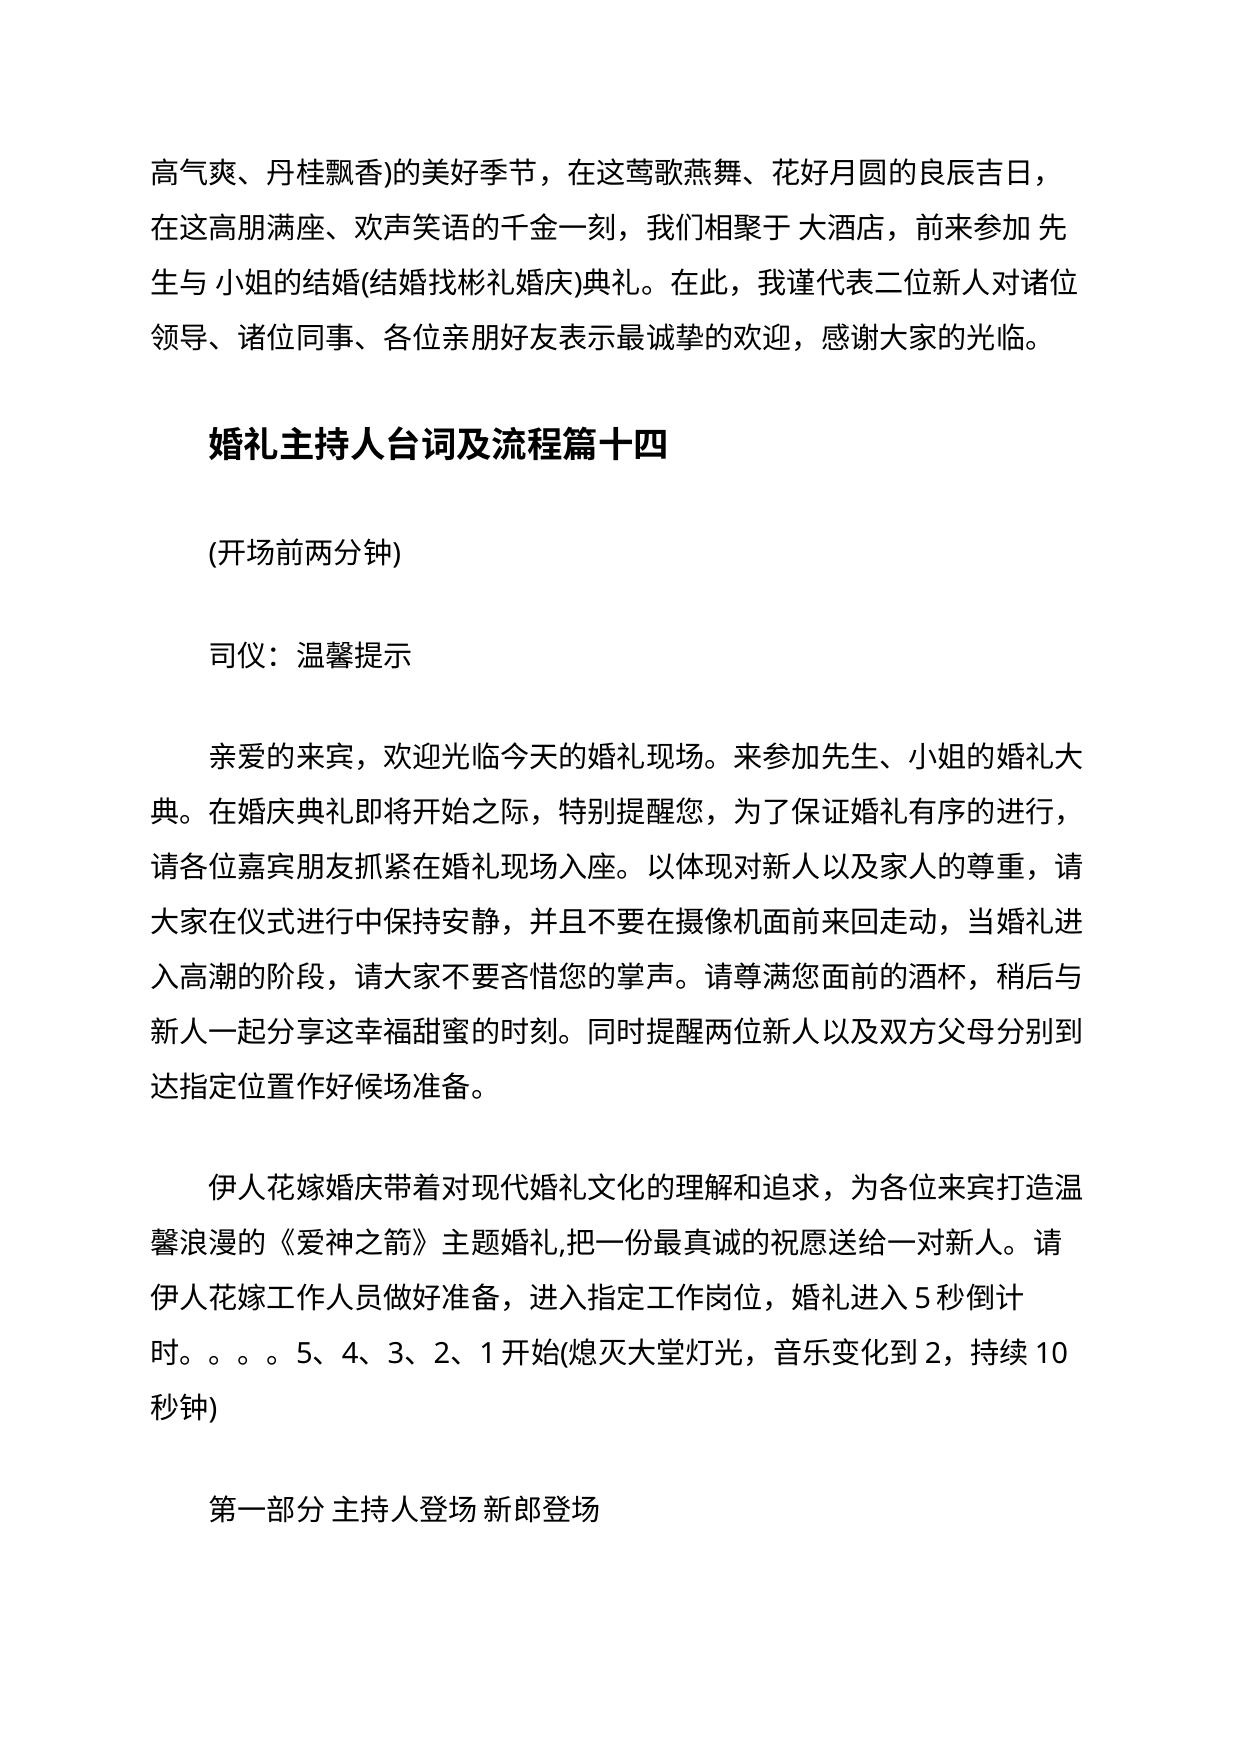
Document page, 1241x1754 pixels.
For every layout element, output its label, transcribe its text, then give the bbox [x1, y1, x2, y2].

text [150, 150, 1090, 357]
text 第一部分 主持人登场 新郎登场 [150, 1487, 1090, 1529]
text 伊人花嫁婚庆带着对现代婚礼文化的理解和追求，为各位来宾打造温馨浪漫的《爱神之箭》主题婚礼,把一份最真诚的祝愿送给一对新人。请伊人花嫁工作人员做好准备，进入指定工作岗位，婚礼进入5秒倒计时。。。。5、4、3、2、1开始(熄灭大堂灯光，音乐变化到2，持续10秒钟) [150, 1165, 1090, 1427]
text 司仪：温馨提示 [150, 632, 1090, 674]
text 婚礼主持人台词及流程篇十四 [150, 417, 1090, 468]
text 亲爱的来宾，欢迎光临今天的婚礼现场。来参加先生、小姐的婚礼大典。在婚庆典礼即将开始之际，特别提醒您，为了保证婚礼有序的进行，请各位嘉宾朋友抓紧在婚礼现场入座。以体现对新人以及家人的尊重，请大家在仪式进行中保持安静，并且不要在摄像机面前来回走动，当婚礼进入高潮的阶段，请大家不要吝惜您的掌声。请尊满您面前的酒杯，稍后与新人一起分享这幸福甜蜜的时刻。同时提醒两位新人以及双方父母分别到达指定位置作好候场准备。 [150, 734, 1090, 1106]
text (开场前两分钟) [150, 530, 1090, 572]
